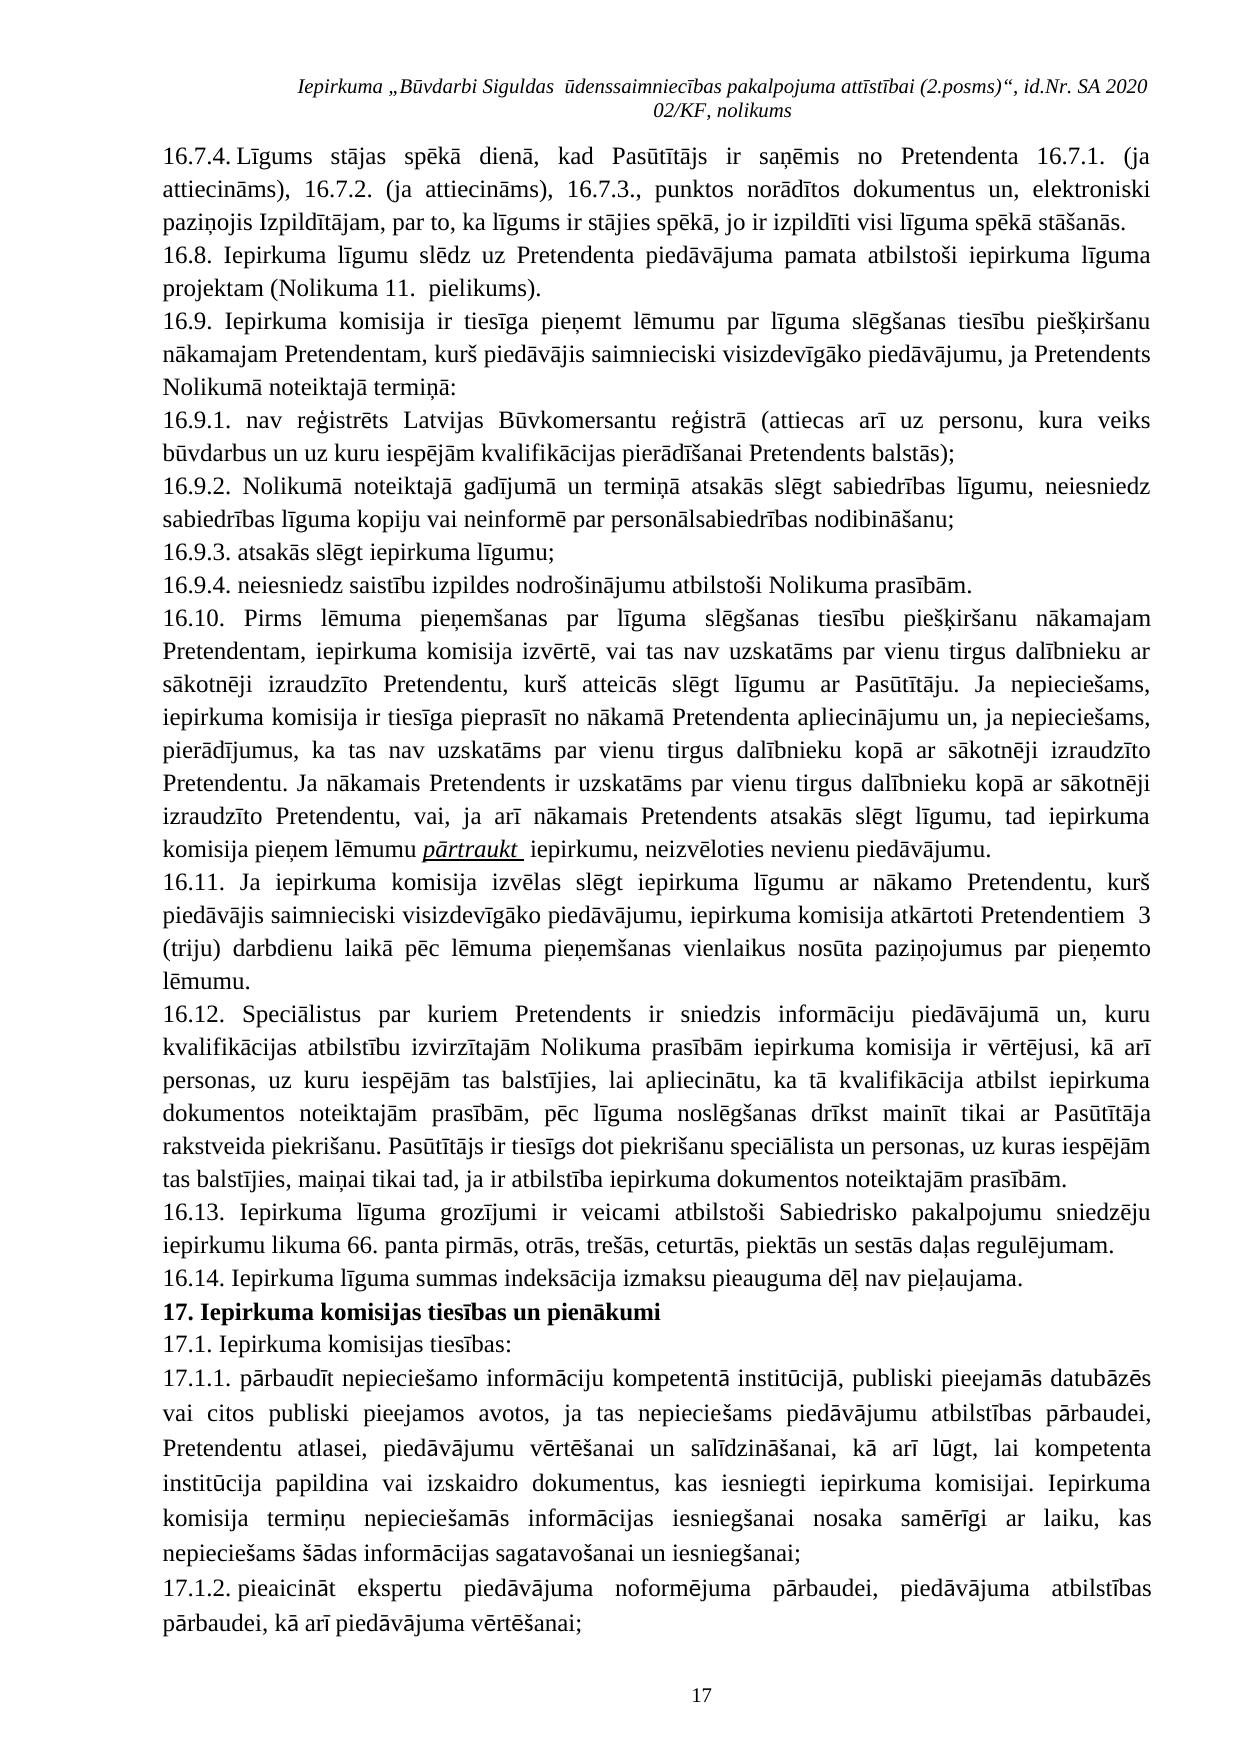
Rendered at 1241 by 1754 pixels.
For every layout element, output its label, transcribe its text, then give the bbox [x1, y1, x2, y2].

text 17.1.2. pieaicināt ekspertu piedāvājuma noformējuma pārbaudei, piedāvājuma atbilstības pārbaudei, kā arī piedāvājuma vērtēšanai; [162, 1573, 1152, 1638]
text 16.10. Pirms lēmuma pieņemšanas par līguma slēgšanas tiesību piešķiršanu nākamajam Pretendentam, iepirkuma komisija izvērtē, vai tas nav uzskatāms par vienu tirgus dalībnieku ar sākotnēji izraudzīto Pretendentu, kurš atteicās slēgt līgumu ar Pasūtītāju. Ja nepieciešams, iepirkuma komisija ir tiesīga pieprasīt no nākamā Pretendenta apliecinājumu un, ja nepieciešams, pierādījumus, ka tas nav uzskatāms par vienu tirgus dalībnieku kopā ar sākotnēji izraudzīto Pretendentu. Ja nākamais Pretendents ir uzskatāms par vienu tirgus dalībnieku kopā ar sākotnēji izraudzīto Pretendentu, vai, ja arī nākamais Pretendents atsakās slēgt līgumu, tad iepirkuma komisija pieņem lēmumu pārtraukt iepirkumu, neizvēloties nevienu piedāvājumu. [162, 603, 1152, 863]
text 17.1. Iepirkuma komisijas tiesības: [162, 1329, 1152, 1358]
text 16.9.1. nav reģistrēts Latvijas Būvkomersantu reģistrā (attiecas arī uz personu, kura veiks būvdarbus un uz kuru iespējām kvalifikācijas pierādīšanai Pretendents balstās); [162, 405, 1152, 467]
text 16.9.2. Nolikumā noteiktajā gadījumā un termiņā atsakās slēgt sabiedrības līgumu, neiesniedz sabiedrības līguma kopiju vai neinformē par personālsabiedrības nodibināšanu; [162, 471, 1152, 533]
text 17.1.1. pārbaudīt nepieciešamo informāciju kompetentā institūcijā, publiski pieejamās datubāzēs vai citos publiski pieejamos avotos, ja tas nepieciešams piedāvājumu atbilstības pārbaudei, Pretendentu atlasei, piedāvājumu vērtēšanai un salīdzināšanai, kā arī lūgt, lai kompetenta institūcija papildina vai izskaidro dokumentus, kas iesniegti iepirkuma komisijai. Iepirkuma komisija termiņu nepieciešamās informācijas iesniegšanai nosaka samērīgi ar laiku, kas nepieciešams šādas informācijas sagatavošanai un iesniegšanai; [162, 1363, 1152, 1568]
text 16.9.4. neiesniedz saistību izpildes nodrošinājumu atbilstoši Nolikuma prasībām. [162, 570, 1152, 599]
text 17. Iepirkuma komisijas tiesības un pienākumi [162, 1297, 1152, 1325]
text 16.14. Iepirkuma līguma summas indeksācija izmaksu pieauguma dēļ nav pieļaujama. [162, 1263, 1152, 1292]
text 16.9. Iepirkuma komisija ir tiesīga pieņemt lēmumu par līguma slēgšanas tiesību piešķiršanu nākamajam Pretendentam, kurš piedāvājis saimnieciski visizdevīgāko piedāvājumu, ja Pretendents Nolikumā noteiktajā termiņā: [162, 306, 1152, 401]
text 16.12. Speciālistus par kuriem Pretendents ir sniedzis informāciju piedāvājumā un, kuru kvalifikācijas atbilstību izvirzītajām Nolikuma prasībām iepirkuma komisija ir vērtējusi, kā arī personas, uz kuru iespējām tas balstījies, lai apliecinātu, ka tā kvalifikācija atbilst iepirkuma dokumentos noteiktajām prasībām, pēc līguma noslēgšanas drīkst mainīt tikai ar Pasūtītāja rakstveida piekrišanu. Pasūtītājs ir tiesīgs dot piekrišanu speciālista un personas, uz kuras iespējām tas balstījies, maiņai tikai tad, ja ir atbilstība iepirkuma dokumentos noteiktajām prasībām. [162, 999, 1152, 1193]
text 16.13. Iepirkuma līguma grozījumi ir veicami atbilstoši Sabiedrisko pakalpojumu sniedzēju iepirkumu likuma 66. panta pirmās, otrās, trešās, ceturtās, piektās un sestās daļas regulējumam. [162, 1197, 1152, 1259]
text 16.11. Ja iepirkuma komisija izvēlas slēgt iepirkuma līgumu ar nākamo Pretendentu, kurš piedāvājis saimnieciski visizdevīgāko piedāvājumu, iepirkuma komisija atkārtoti Pretendentiem 3 (triju) darbdienu laikā pēc lēmuma pieņemšanas vienlaikus nosūta paziņojumus par pieņemto lēmumu. [162, 867, 1152, 995]
text 16.9.3. atsakās slēgt iepirkuma līgumu; [162, 537, 1152, 566]
list Līgums stājas spēkā dienā, kad Pasūtītājs ir saņēmis no Pretendenta 16.7.1. (ja attiecināms), 16.7.2. (ja attiecināms), 16.7.3., punktos norādītos dokumentus un, elektroniski paziņojis Izpildītājam, par to, ka līgums ir stājies spēkā, jo ir izpildīti visi līguma spēkā stāšanās. [162, 141, 1152, 236]
text 16.8. Iepirkuma līgumu slēdz uz Pretendenta piedāvājuma pamata atbilstoši iepirkuma līguma projektam (Nolikuma 11. pielikums). [162, 240, 1152, 302]
